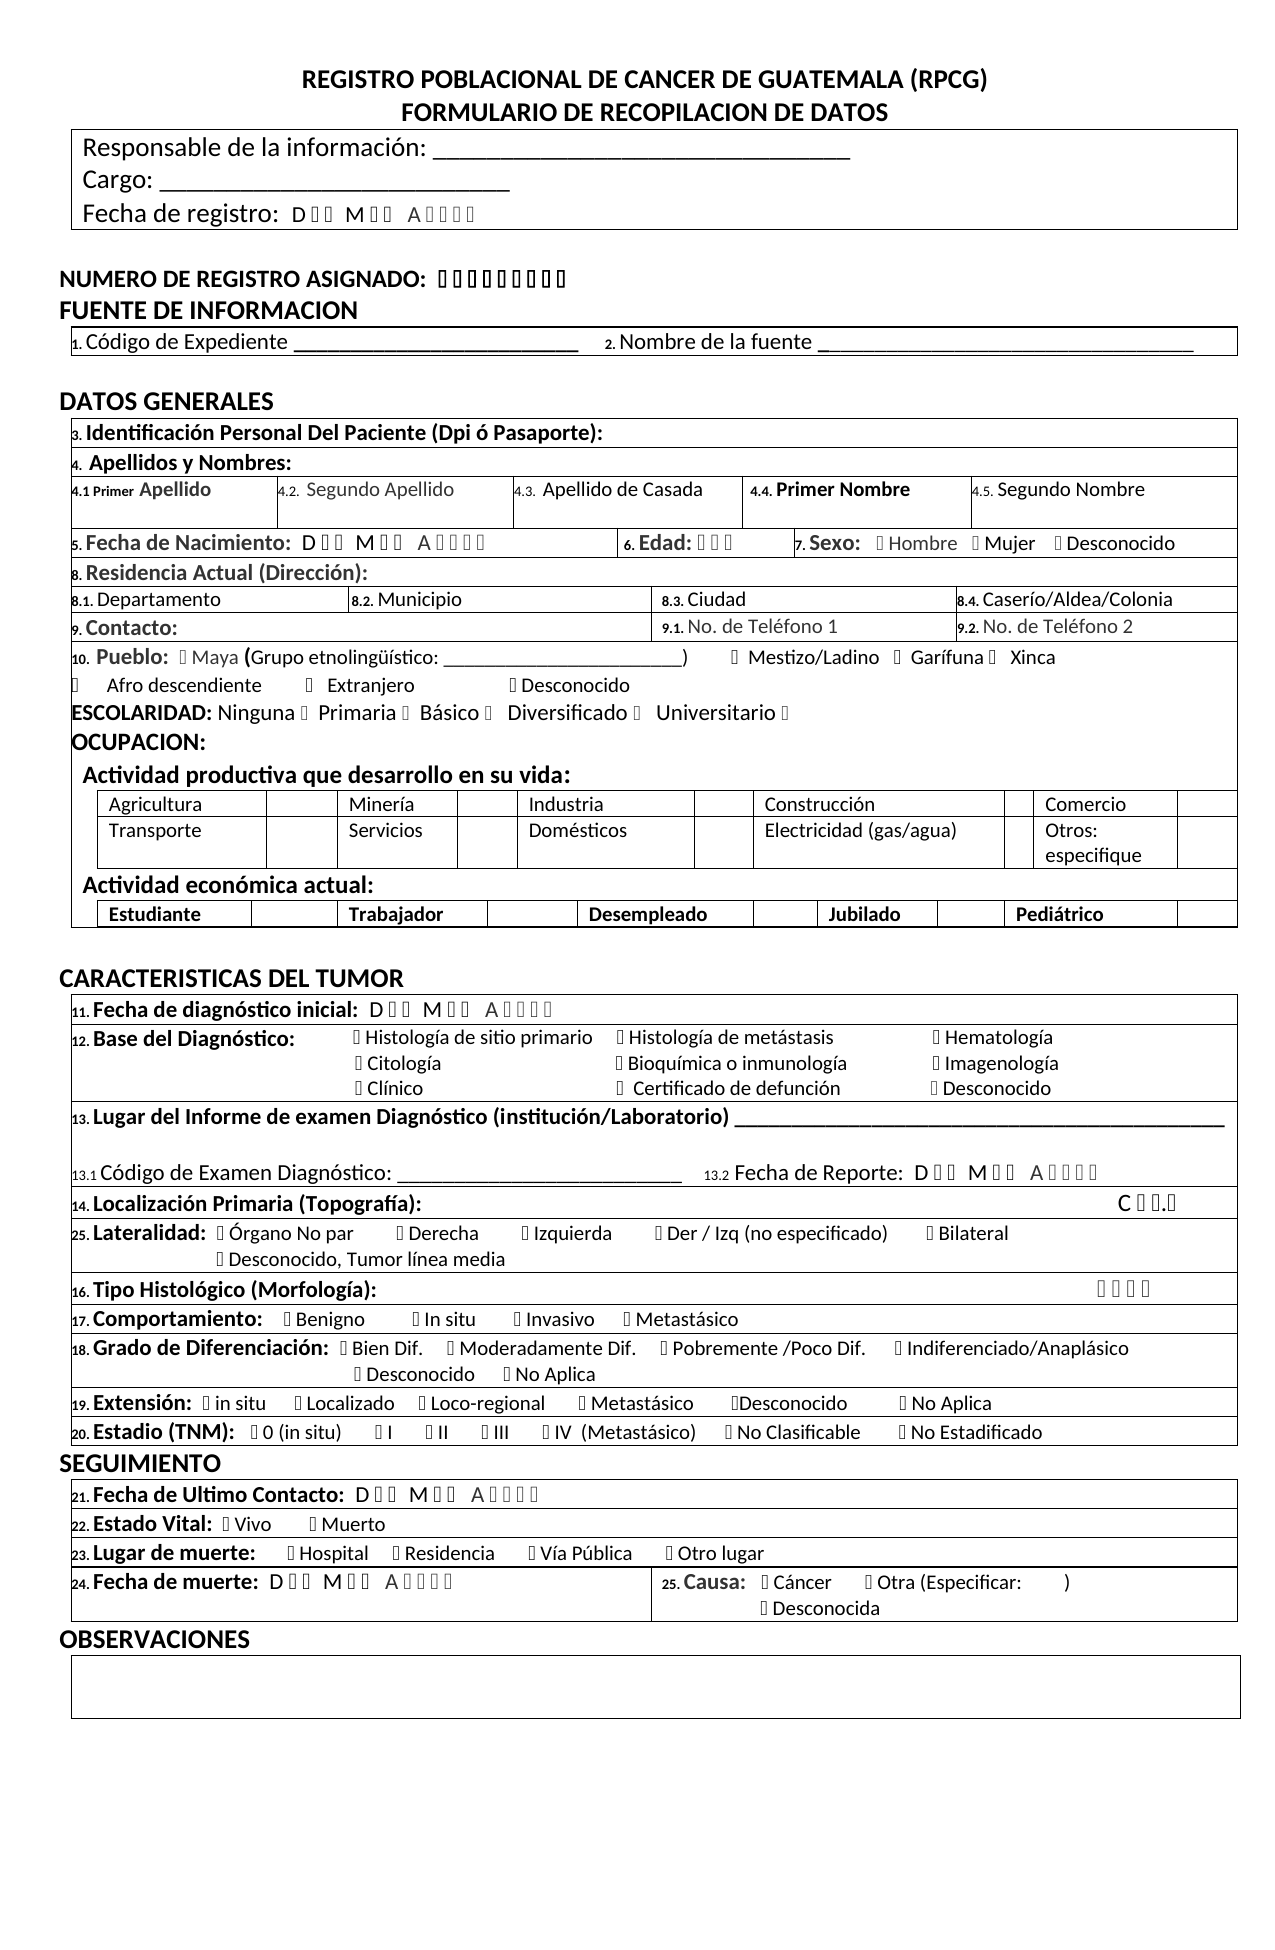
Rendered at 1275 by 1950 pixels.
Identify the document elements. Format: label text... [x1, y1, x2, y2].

table_cell 19. Extensión: in situ Localizado Loco-regional Metastásico Desconocido No Aplica [72, 1388, 1237, 1416]
table_cell 9.2. No. de Teléfono 2 [957, 613, 1237, 641]
text OBSERVACIONES [59, 1622, 1245, 1655]
table_cell 10. Pueblo: Maya (Grupo etnolingüístico: _______________________) Mestizo/Ladino Garífuna Xinca Afro descendiente Extranjero Desconocido ESCOLARIDAD: Ninguna Primaria Básico Diversificado Universitario OCUPACION: Actividad productiva que desarrollo en su vida: Actividad económica actual: [72, 642, 1237, 927]
text REGISTRO POBLACIONAL DE CANCER DE GUATEMALA (RPCG) [44, 63, 1245, 96]
text CARACTERISTICAS DEL TUMOR [59, 961, 1225, 994]
table_header 3. Identificación Personal Del Paciente (Dpi ó Pasaporte): [72, 419, 1237, 447]
table_cell 23. Lugar de muerte: Hospital Residencia Vía Pública Otro lugar [72, 1538, 1237, 1566]
table_cell 25. Causa: Cáncer Otra (Especificar: ) Desconocida [652, 1568, 1237, 1621]
table_cell 13. Lugar del Informe de examen Diagnóstico (institución/Laboratorio) ___________________________________________ 13.1 Código de Examen Diagnóstico: _________________________ 13.2 Fecha de Reporte: D M A [72, 1102, 1237, 1186]
table_cell Histología de sitio primario Histología de metástasis Hematología Citología Bioquímica o inmunología Imagenología Clínico Certificado de defunción Desconocido [307, 1025, 1237, 1101]
table_cell 20. Estadio (TNM): 0 (in situ) I II III IV (Metastásico) No Clasificable No Estadificado [72, 1417, 1237, 1445]
table_cell 22. Estado Vital: Vivo Muerto [72, 1509, 1237, 1537]
table_cell 7. Sexo: Hombre Mujer Desconocido [795, 529, 1237, 557]
table_header 11. Fecha de diagnóstico inicial: D M A [72, 995, 1237, 1023]
table_cell 8.3. Ciudad [652, 587, 956, 612]
table_cell 4.3. Apellido de Casada [514, 477, 742, 527]
table_cell 5. Fecha de Nacimiento: D M A [72, 529, 617, 557]
table_cell 18. Grado de Diferenciación: Bien Dif. Moderadamente Dif. Pobremente /Poco Dif. Indiferenciado/Anaplásico Desconocido No Aplica [72, 1334, 1237, 1387]
table_cell 16. Tipo Histológico (Morfología): { [72, 1273, 1237, 1303]
table_cell 25. Lateralidad: Órgano No par Derecha Izquierda Der / Izq (no especificado) Bilateral Desconocido, Tumor línea media [72, 1219, 1237, 1272]
table_cell 17. Comportamiento: Benigno In situ Invasivo Metastásico [72, 1305, 1237, 1332]
text FORMULARIO DE RECOPILACION DE DATOS [44, 96, 1245, 129]
table_cell 8.4. Caserío/Aldea/Colonia [957, 587, 1237, 612]
table_cell 6. Edad: [618, 529, 794, 557]
text FUENTE DE INFORMACION [59, 293, 1245, 326]
table_header 1. Código de Expediente _________________________ 2. Nombre de la fuente _________________________________ [72, 328, 1237, 355]
table_cell 14. Localización Primaria (Topografía): C . [72, 1187, 1237, 1217]
table_header 21. Fecha de Ultimo Contacto: D M A [72, 1480, 1237, 1508]
table_header Responsable de la información: _______________________________ Cargo: __________________________ Fecha de registro: D M A [72, 130, 1237, 229]
table_cell 4. Apellidos y Nombres: [72, 448, 1237, 476]
table_cell 9. Contacto: [72, 613, 651, 641]
table_cell 4.5. Segundo Nombre [972, 477, 1237, 527]
table_cell 4.4. Primer Nombre [743, 477, 971, 527]
table_cell 8.2. Municipio [349, 587, 651, 612]
text SEGUIMIENTO [59, 1446, 1245, 1479]
table_header [72, 1656, 1240, 1718]
table_cell 9.1. No. de Teléfono 1 [652, 613, 956, 641]
table_cell 4.2. Segundo Apellido [278, 477, 513, 527]
table_cell 12. Base del Diagnóstico: [72, 1025, 307, 1101]
text NUMERO DE REGISTRO ASIGNADO: [59, 263, 1240, 293]
text DATOS GENERALES [59, 384, 1245, 417]
table_cell 8. Residencia Actual (Dirección): [72, 558, 1237, 586]
table_cell 24. Fecha de muerte: D M A [72, 1568, 651, 1621]
table_cell 8.1. Departamento [72, 587, 348, 612]
table_cell 4.1 Primer Apellido [72, 477, 277, 527]
